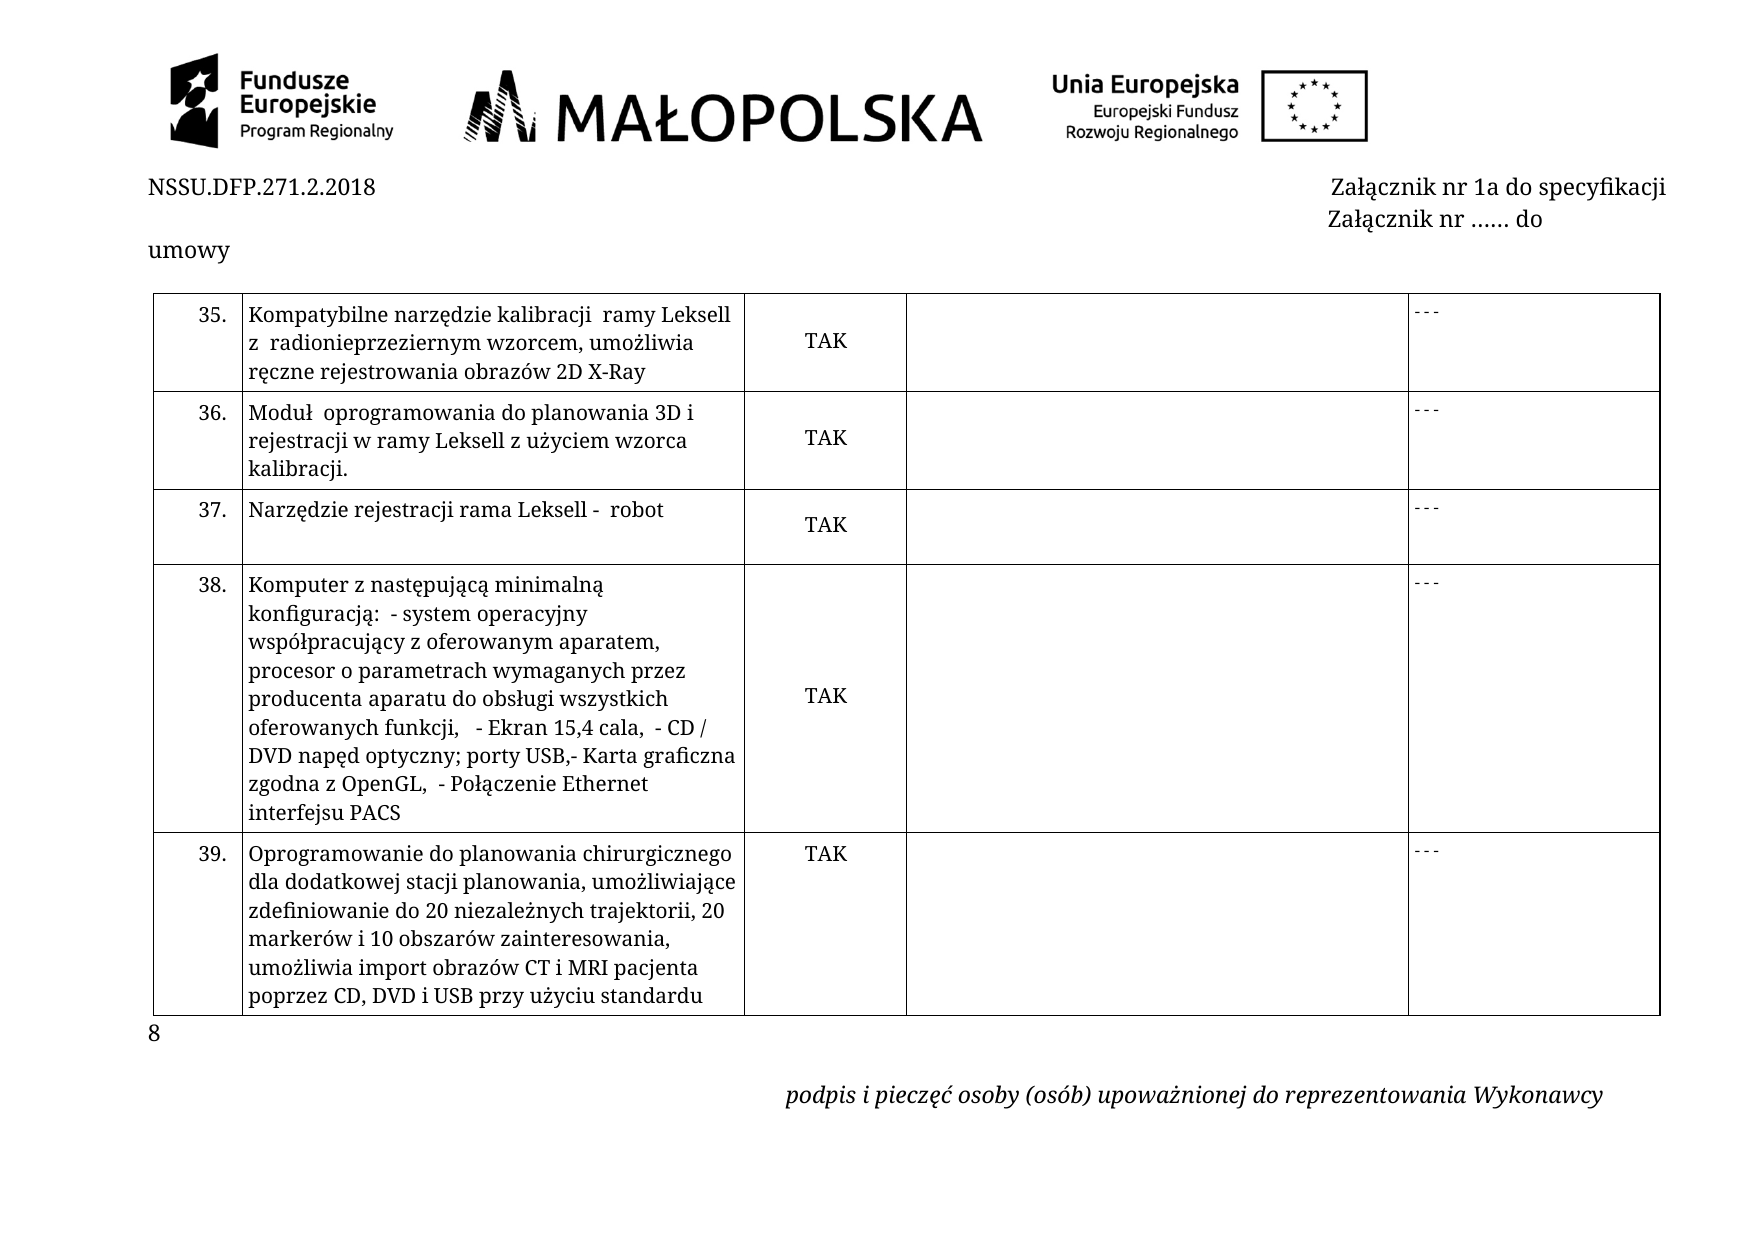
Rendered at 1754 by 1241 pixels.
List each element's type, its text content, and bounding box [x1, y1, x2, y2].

table_cell TAK [745, 294, 906, 391]
table_cell TAK [745, 565, 906, 832]
table_cell - - - [1409, 565, 1659, 832]
table_cell Narzędzie rejestracji rama Leksell - robot [243, 490, 744, 564]
table_cell TAK [745, 490, 906, 564]
table_cell [154, 294, 242, 391]
table_cell TAK [745, 833, 906, 1015]
table_cell [154, 833, 242, 1015]
table_cell Komputer z następującą minimalną konfiguracją: - system operacyjny współpracujący z oferowanym aparatem, procesor o parametrach wymaganych przez producenta aparatu do obsługi wszystkich oferowanych funkcji, - Ekran 15,4 cala, - CD / DVD napęd optyczny; porty USB,- Karta graficzna zgodna z OpenGL, - Połączenie Ethernet interfejsu PACS [243, 565, 744, 832]
table_cell Moduł oprogramowania do planowania 3D i rejestracji w ramy Leksell z użyciem wzorca kalibracji. [243, 392, 744, 489]
table_cell [154, 490, 242, 564]
table_cell [907, 392, 1408, 489]
table_cell [907, 490, 1408, 564]
table_cell - - - [1409, 392, 1659, 489]
table_cell [154, 565, 242, 832]
picture [147, 29, 1391, 172]
table_cell [907, 565, 1408, 832]
table_cell TAK [745, 392, 906, 489]
table_cell [154, 392, 242, 489]
table_cell - - - [1409, 833, 1659, 1015]
table_cell - - - [1409, 490, 1659, 564]
table_cell - - - [1409, 294, 1659, 391]
table_cell [907, 294, 1408, 391]
table_cell [907, 833, 1408, 1015]
table_cell Kompatybilne narzędzie kalibracji ramy Leksell z radionieprzeziernym wzorcem, umożliwia ręczne rejestrowania obrazów 2D X-Ray [243, 294, 744, 391]
